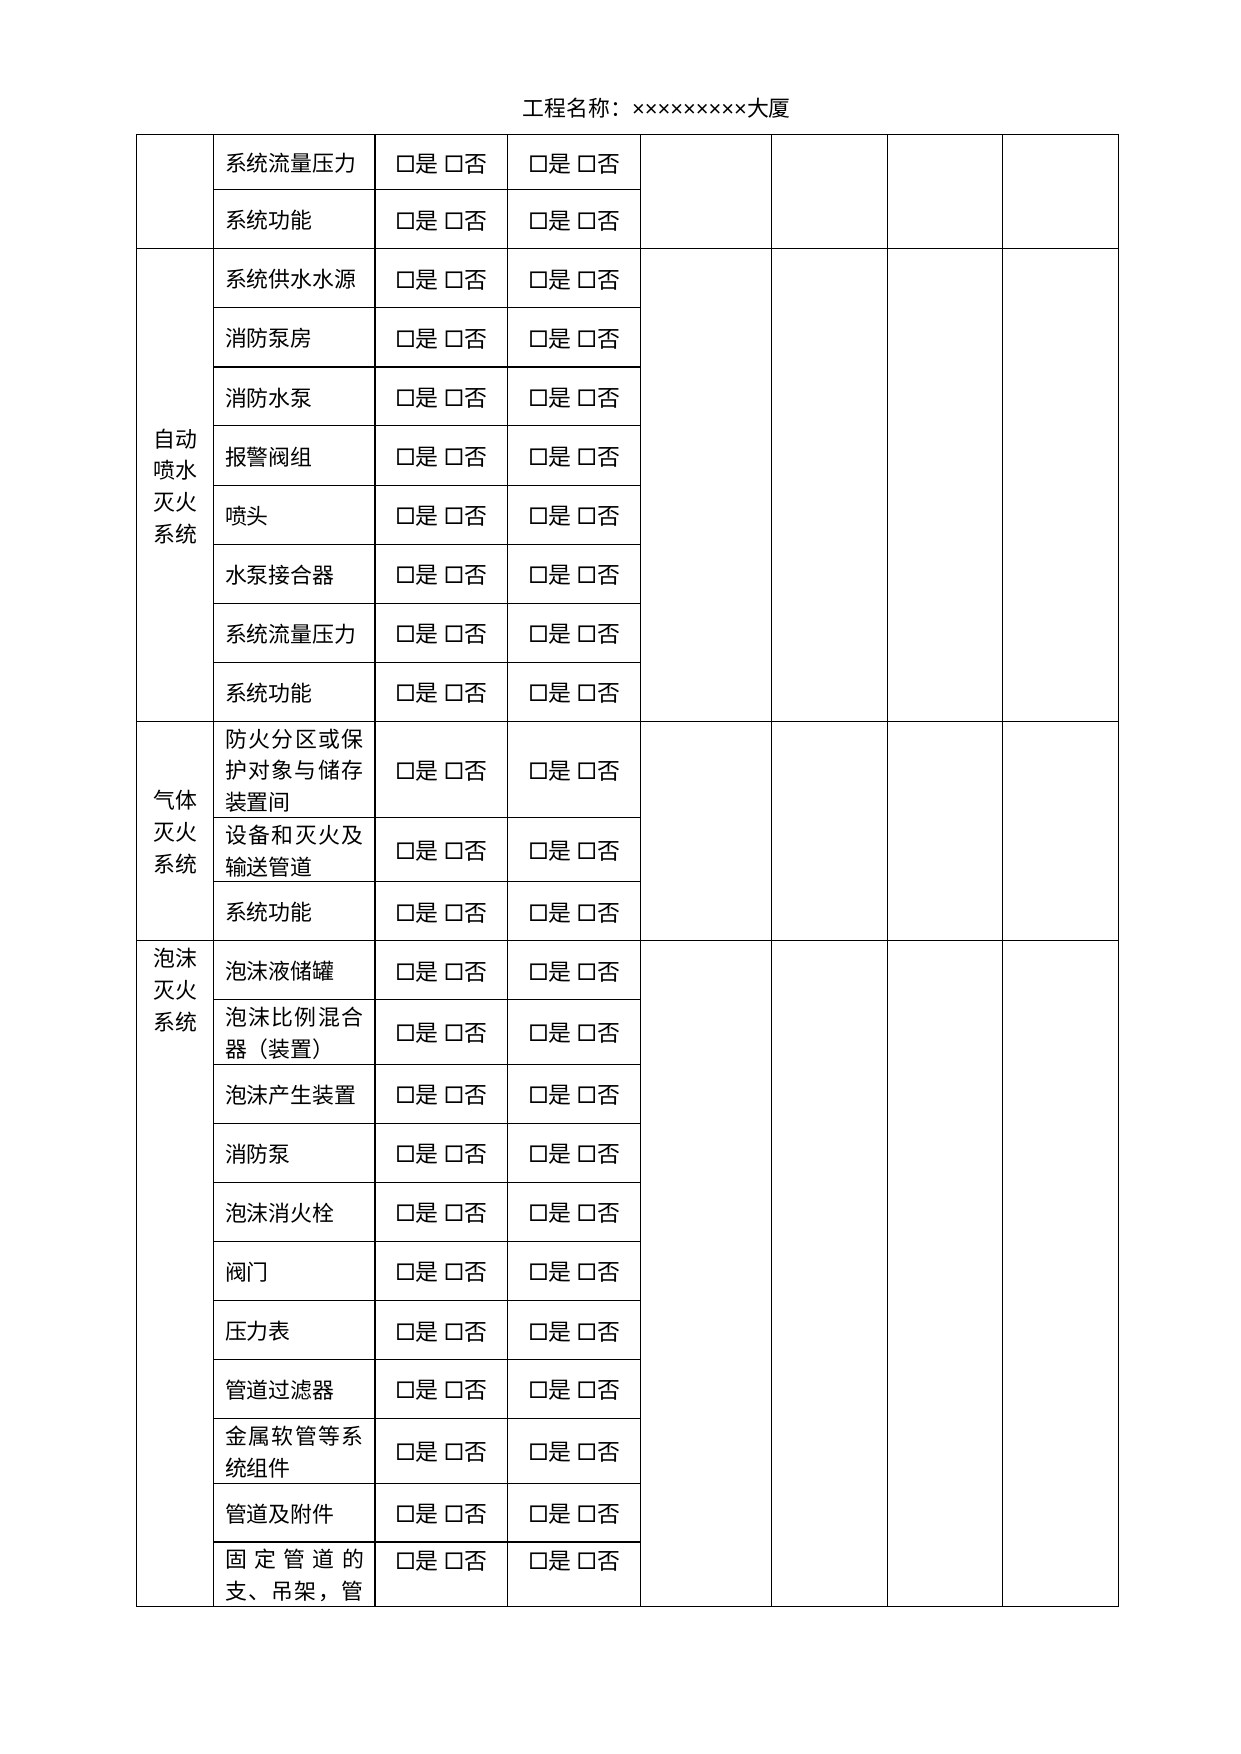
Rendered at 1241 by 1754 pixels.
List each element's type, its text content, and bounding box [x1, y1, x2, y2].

table_cell 是 否 [508, 818, 640, 881]
table_cell 固定管道的支、吊架，管墩 [214, 1543, 374, 1606]
table_cell 是 否 [376, 545, 507, 603]
table_cell 是 否 [508, 486, 640, 543]
table_cell 是 否 [376, 486, 507, 543]
table_cell 是 否 [508, 882, 640, 940]
table_cell 系统供水水源 [214, 249, 374, 307]
table_cell [772, 941, 887, 1606]
table_cell 系统流量压力 [214, 604, 374, 662]
table_cell 是 否 [376, 663, 507, 721]
table_cell [772, 249, 887, 721]
table_cell 泡沫消火栓 [214, 1183, 374, 1241]
table_cell [641, 249, 771, 721]
table_cell 是 否 [508, 1065, 640, 1123]
table_cell 泡沫产生装置 [214, 1065, 374, 1123]
table_cell [1003, 249, 1118, 721]
table_cell 是 否 [376, 1360, 507, 1418]
table_cell 是 否 [376, 818, 507, 881]
table_cell 系统功能 [214, 663, 374, 721]
table_cell [888, 722, 1002, 940]
table_cell 是 否 [376, 1301, 507, 1359]
table_cell 消防泵 [214, 1124, 374, 1182]
table_cell 是 否 [376, 190, 507, 248]
table_cell 是 否 [508, 249, 640, 307]
table_cell 是 否 [376, 426, 507, 484]
table_cell 是 否 [376, 722, 507, 817]
table_cell 是 否 [508, 604, 640, 662]
table_cell 是 否 [508, 368, 640, 425]
table_cell 泡沫灭火系统 [137, 941, 213, 1606]
table_cell 消防水泵 [214, 368, 374, 425]
table_cell 是 否 [508, 1183, 640, 1241]
table_cell 是 否 [508, 1124, 640, 1182]
table_cell 是 否 [508, 190, 640, 248]
table_cell 是 否 [508, 1242, 640, 1300]
table_cell 防火分区或保护对象与储存装置间 [214, 722, 374, 817]
table_cell 是 否 [376, 882, 507, 940]
table_cell 是 否 [508, 308, 640, 366]
table_cell 是 否 [376, 1242, 507, 1300]
table_cell [1003, 941, 1118, 1606]
table_cell 是 否 [508, 1360, 640, 1418]
table_cell [641, 941, 771, 1606]
table_cell 管道及附件 [214, 1484, 374, 1541]
table_cell 是 否 [508, 545, 640, 603]
table_cell [1003, 722, 1118, 940]
table_cell 是 否 [508, 663, 640, 721]
table_cell 金属软管等系统组件 [214, 1419, 374, 1482]
table_cell 是 否 [376, 1000, 507, 1064]
table_cell 是 否 [508, 135, 640, 189]
table_cell 是 否 [376, 941, 507, 999]
table_cell 系统流量压力 [214, 135, 374, 189]
table_cell 是 否 [508, 941, 640, 999]
table_cell 管道过滤器 [214, 1360, 374, 1418]
table_cell 报警阀组 [214, 426, 374, 484]
table_cell [772, 722, 887, 940]
table_cell 消防泵房 [214, 308, 374, 366]
table_cell 是 否 [376, 249, 507, 307]
table_cell [888, 249, 1002, 721]
table_cell 气体灭火系统 [137, 722, 213, 940]
table_cell 是 否 [376, 1065, 507, 1123]
table_cell 是 否 [508, 1484, 640, 1541]
table_cell 喷头 [214, 486, 374, 543]
table_cell 是 否 [508, 1000, 640, 1064]
table_cell 是 否 [376, 1183, 507, 1241]
table_cell 是 否 [508, 1301, 640, 1359]
table_cell 是 否 [376, 308, 507, 366]
table_cell 泡沫比例混合器（装置） [214, 1000, 374, 1064]
table_cell 是 否 [376, 604, 507, 662]
table_cell 是 否 [376, 1543, 507, 1606]
table_cell 压力表 [214, 1301, 374, 1359]
table_cell 是 否 [376, 135, 507, 189]
table_cell 自动喷水灭火系统 [137, 249, 213, 721]
table_cell 是 否 [508, 426, 640, 484]
table_cell 水泵接合器 [214, 545, 374, 603]
table_cell 系统功能 [214, 882, 374, 940]
table_cell 泡沫液储罐 [214, 941, 374, 999]
table_cell 阀门 [214, 1242, 374, 1300]
table_cell 是 否 [508, 1543, 640, 1606]
table_cell [888, 941, 1002, 1606]
table_cell 是 否 [376, 1419, 507, 1482]
table_cell 是 否 [376, 1484, 507, 1541]
table_cell 是 否 [508, 722, 640, 817]
table_cell 是 否 [508, 1419, 640, 1482]
table_cell 设备和灭火及输送管道 [214, 818, 374, 881]
table_cell 是 否 [376, 1124, 507, 1182]
table_cell [641, 722, 771, 940]
table_cell 是 否 [376, 368, 507, 425]
table_cell 系统功能 [214, 190, 374, 248]
